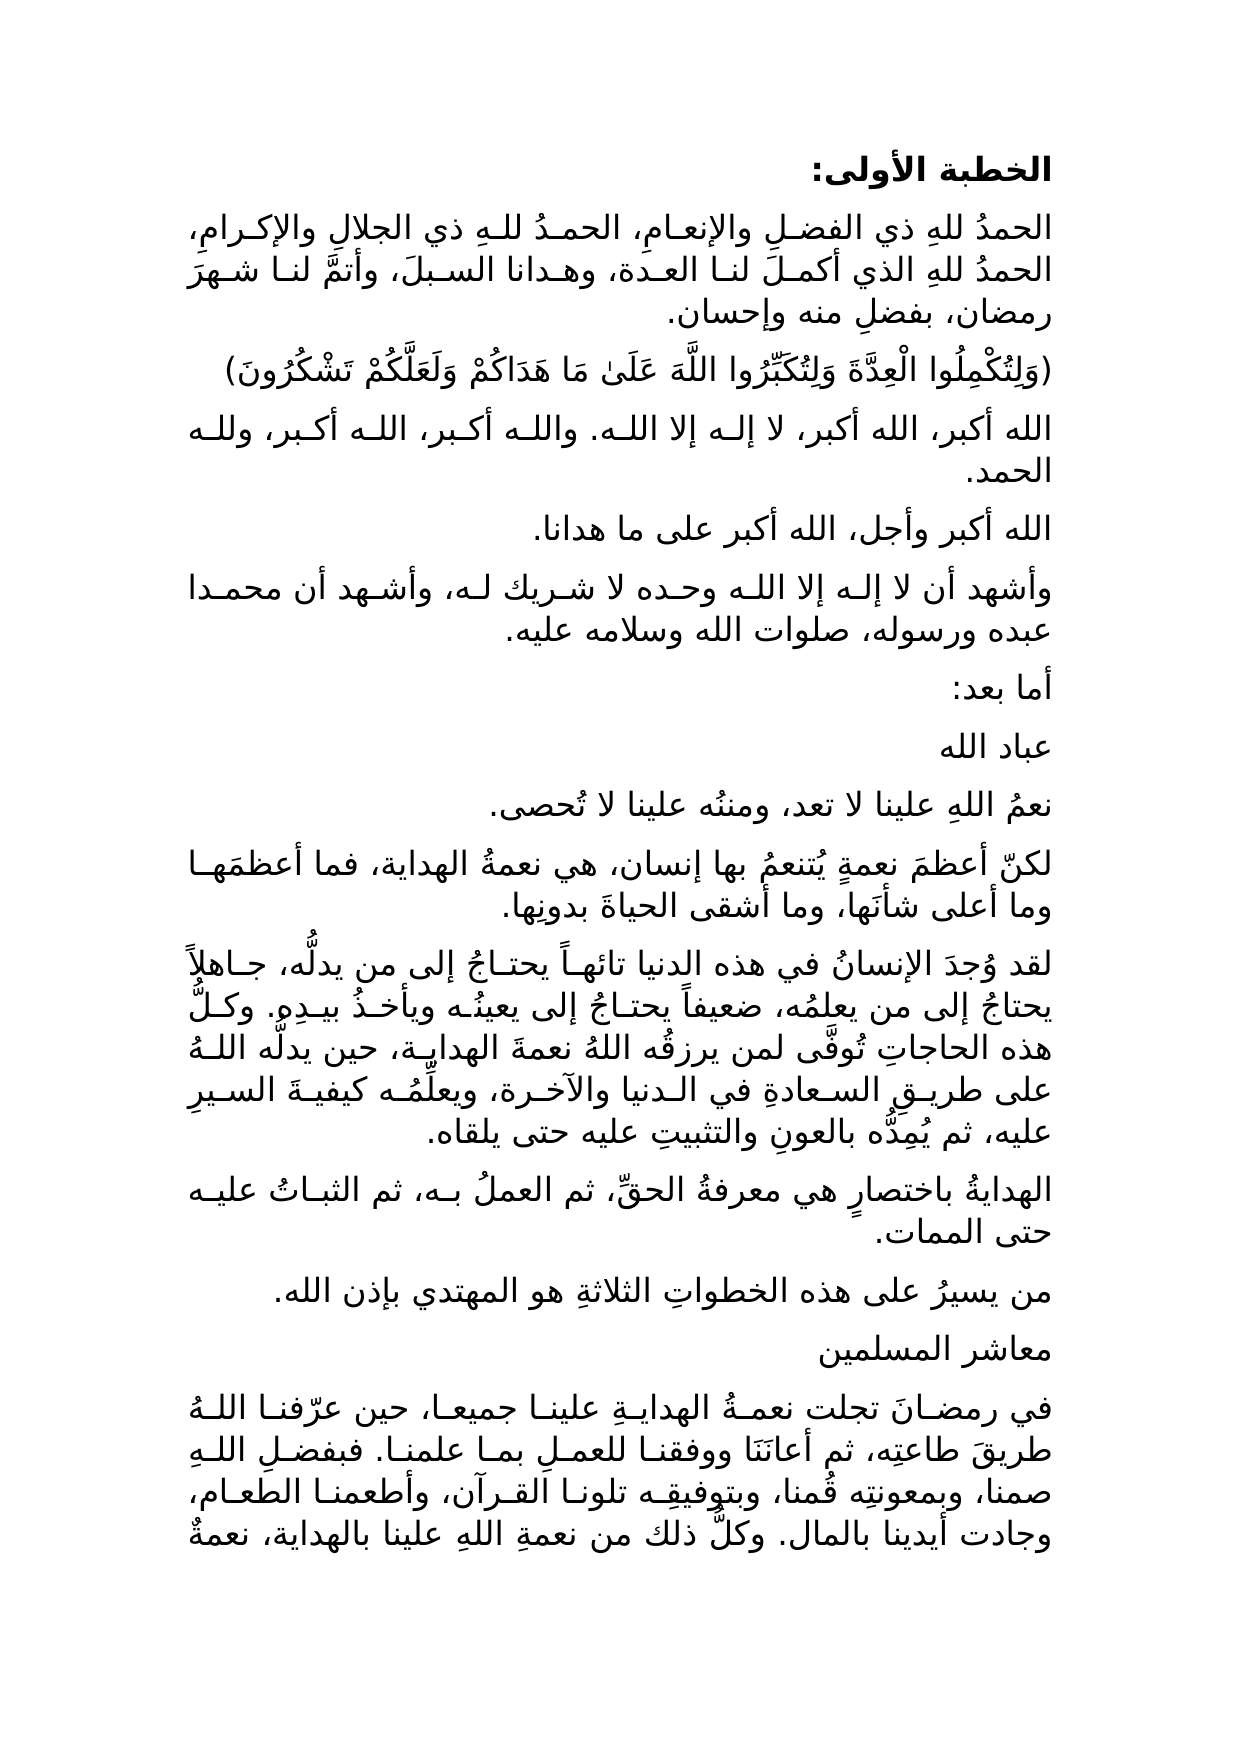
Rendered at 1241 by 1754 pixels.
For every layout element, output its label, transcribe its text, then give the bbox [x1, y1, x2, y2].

text الله أكبر وأجل، الله أكبر على ما هدانا. [187, 510, 1053, 549]
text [187, 1388, 1053, 1553]
text الله أكبر، الله أكبر، لا إله إلا الله. والله أكبر، الله أكبر، ولله الحمد. [187, 409, 1053, 490]
text الهدايةُ باختصارٍ هي معرفةُ الحقِّ، ثم العملُ به، ثم الثباتُ عليه حتى الممات. [187, 1171, 1053, 1252]
text معاشر المسلمين [187, 1330, 1053, 1369]
text نعمُ اللهِ علينا لا تعد، ومننُه علينا لا تُحصى. [187, 786, 1053, 825]
text (وَلِتُكْمِلُوا الْعِدَّةَ وَلِتُكَبِّرُوا اللَّهَ عَلَىٰ مَا هَدَاكُمْ وَلَعَلَّكُمْ تَشْكُرُونَ) [187, 351, 1053, 390]
text أما بعد: [187, 669, 1053, 708]
text من يسيرُ على هذه الخطواتِ الثلاثةِ هو المهتدي بإذن الله. [187, 1271, 1053, 1310]
text الحمدُ للهِ ذي الفضلِ والإنعامِ، الحمدُ للهِ ذي الجلالِ والإكرامِ، الحمدُ للهِ الذي أكملَ لنا العدة، وهدانا السبلَ، وأتمَّ لنا شهرَ رمضان، بفضلِ منه وإحسان. [187, 208, 1053, 331]
text لقد وُجدَ الإنسانُ في هذه الدنيا تائهاً يحتاجُ إلى من يدلُّه، جاهلاً يحتاجُ إلى من يعلمُه، ضعيفاً يحتاجُ إلى يعينُه ويأخذُ بيدِه. وكلُّ هذه الحاجاتِ تُوفَّى لمن يرزقُه اللهُ نعمةَ الهداية، حين يدلُّه اللهُ على طريقِ السعادةِ في الدنيا والآخرة، ويعلِّمُه كيفيةَ السيرِ عليه، ثم يُمِدُّه بالعونِ والتثبيتِ عليه حتى يلقاه. [187, 945, 1053, 1151]
text لكنّ أعظمَ نعمةٍ يُتنعمُ بها إنسان، هي نعمةُ الهداية، فما أعظمَها وما أعلى شأنَها، وما أشقى الحياةَ بدونِها. [187, 844, 1053, 925]
text الخطبة الأولى: [187, 150, 1053, 189]
text وأشهد أن لا إله إلا الله وحده لا شريك له، وأشهد أن محمدا عبده ورسوله، صلوات الله وسلامه عليه. [187, 568, 1053, 649]
text عباد الله [187, 727, 1053, 766]
